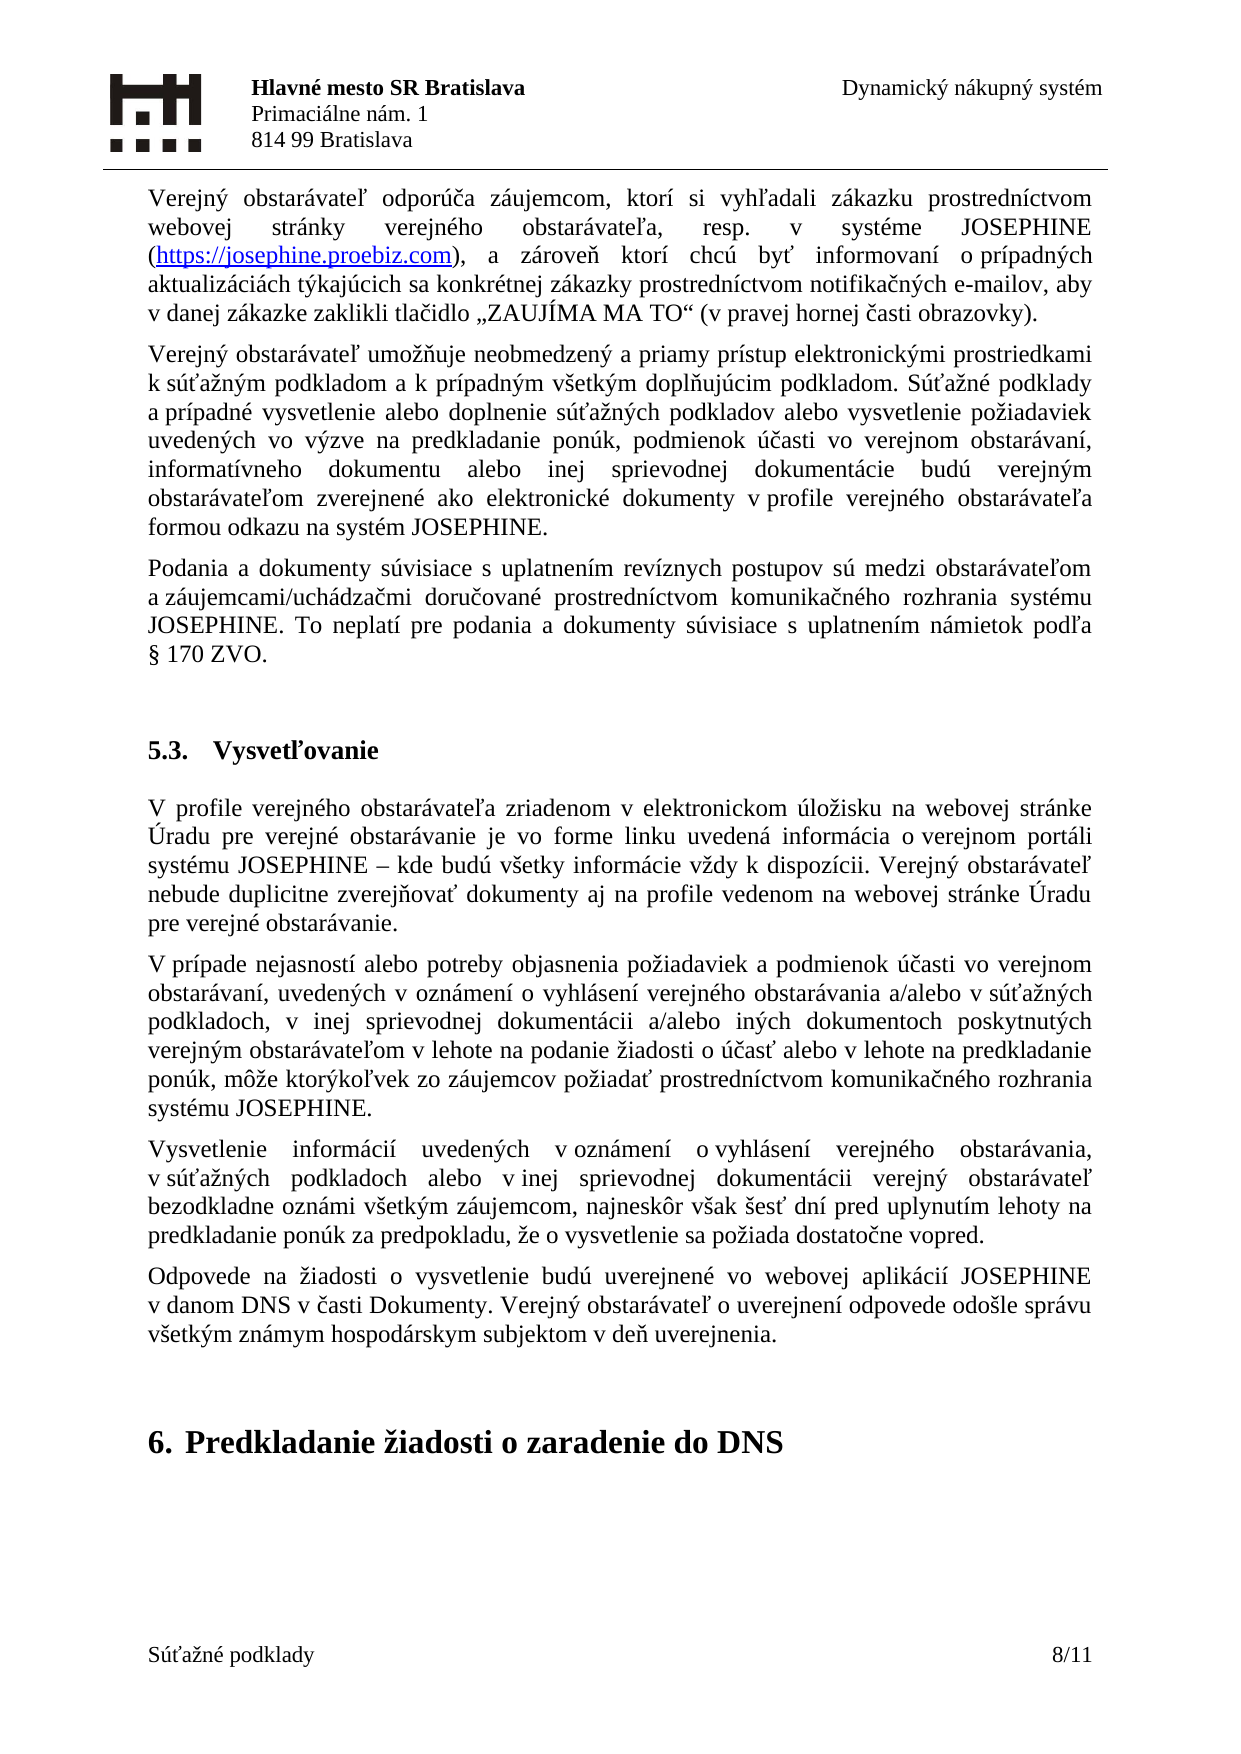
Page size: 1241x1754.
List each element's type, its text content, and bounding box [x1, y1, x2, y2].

text V profile verejného obstarávateľa zriadenom v elektronickom úložisku na webovej stránke Úradu pre verejné obstarávanie je vo forme linku uvedená informácia o verejnom portáli systému JOSEPHINE – kde budú všetky informácie vždy k dispozícii. Verejný obstarávateľ nebude duplicitne zverejňovať dokumenty aj na profile vedenom na webovej stránke Úradu pre verejné obstarávanie. [148, 793, 1093, 936]
text Verejný obstarávateľ umožňuje neobmedzený a priamy prístup elektronickými prostriedkami k súťažným podkladom a k prípadným všetkým doplňujúcim podkladom. Súťažné podklady a prípadné vysvetlenie alebo doplnenie súťažných podkladov alebo vysvetlenie požiadaviek uvedených vo výzve na predkladanie ponúk, podmienok účasti vo verejnom obstarávaní, informatívneho dokumentu alebo inej sprievodnej dokumentácie budú verejným obstarávateľom zverejnené ako elektronické dokumenty v profile verejného obstarávateľa formou odkazu na systém JOSEPHINE. [148, 339, 1093, 540]
text Verejný obstarávateľ odporúča záujemcom, ktorí si vyhľadali zákazku prostredníctvom webovej stránky verejného obstarávateľa, resp. v systéme JOSEPHINE (https://josephine.proebiz.com), a zároveň ktorí chcú byť informovaní o prípadných aktualizáciách týkajúcich sa konkrétnej zákazky prostredníctvom notifikačných e-mailov, aby v danej zákazke zaklikli tlačidlo „ZAUJÍMA MA TO“ (v pravej hornej časti obrazovky). [148, 183, 1093, 327]
subtitle 5.3. Vysvetľovanie [148, 734, 1093, 765]
subtitle Predkladanie žiadosti o zaradenie do DNS [148, 1423, 1093, 1461]
picture [110, 74, 202, 152]
text Vysvetlenie informácií uvedených v oznámení o vyhlásení verejného obstarávania, v súťažných podkladoch alebo v inej sprievodnej dokumentácii verejný obstarávateľ bezodkladne oznámi všetkým záujemcom, najneskôr však šesť dní pred uplynutím lehoty na predkladanie ponúk za predpokladu, že o vysvetlenie sa požiada dostatočne vopred. [148, 1134, 1093, 1249]
text Podania a dokumenty súvisiace s uplatnením revíznych postupov sú medzi obstarávateľom a záujemcami/uchádzačmi doručované prostredníctvom komunikačného rozhrania systému JOSEPHINE. To neplatí pre podania a dokumenty súvisiace s uplatnením námietok podľa § 170 ZVO. [148, 553, 1093, 668]
text Odpovede na žiadosti o vysvetlenie budú uverejnené vo webovej aplikácií JOSEPHINE v danom DNS v časti Dokumenty. Verejný obstarávateľ o uverejnení odpovede odošle správu všetkým známym hospodárskym subjektom v deň uverejnenia. [148, 1261, 1093, 1348]
text V prípade nejasností alebo potreby objasnenia požiadaviek a podmienok účasti vo verejnom obstarávaní, uvedených v oznámení o vyhlásení verejného obstarávania a/alebo v súťažných podkladoch, v inej sprievodnej dokumentácii a/alebo iných dokumentoch poskytnutých verejným obstarávateľom v lehote na podanie žiadosti o účasť alebo v lehote na predkladanie ponúk, môže ktorýkoľvek zo záujemcov požiadať prostredníctvom komunikačného rozhrania systému JOSEPHINE. [148, 949, 1093, 1121]
